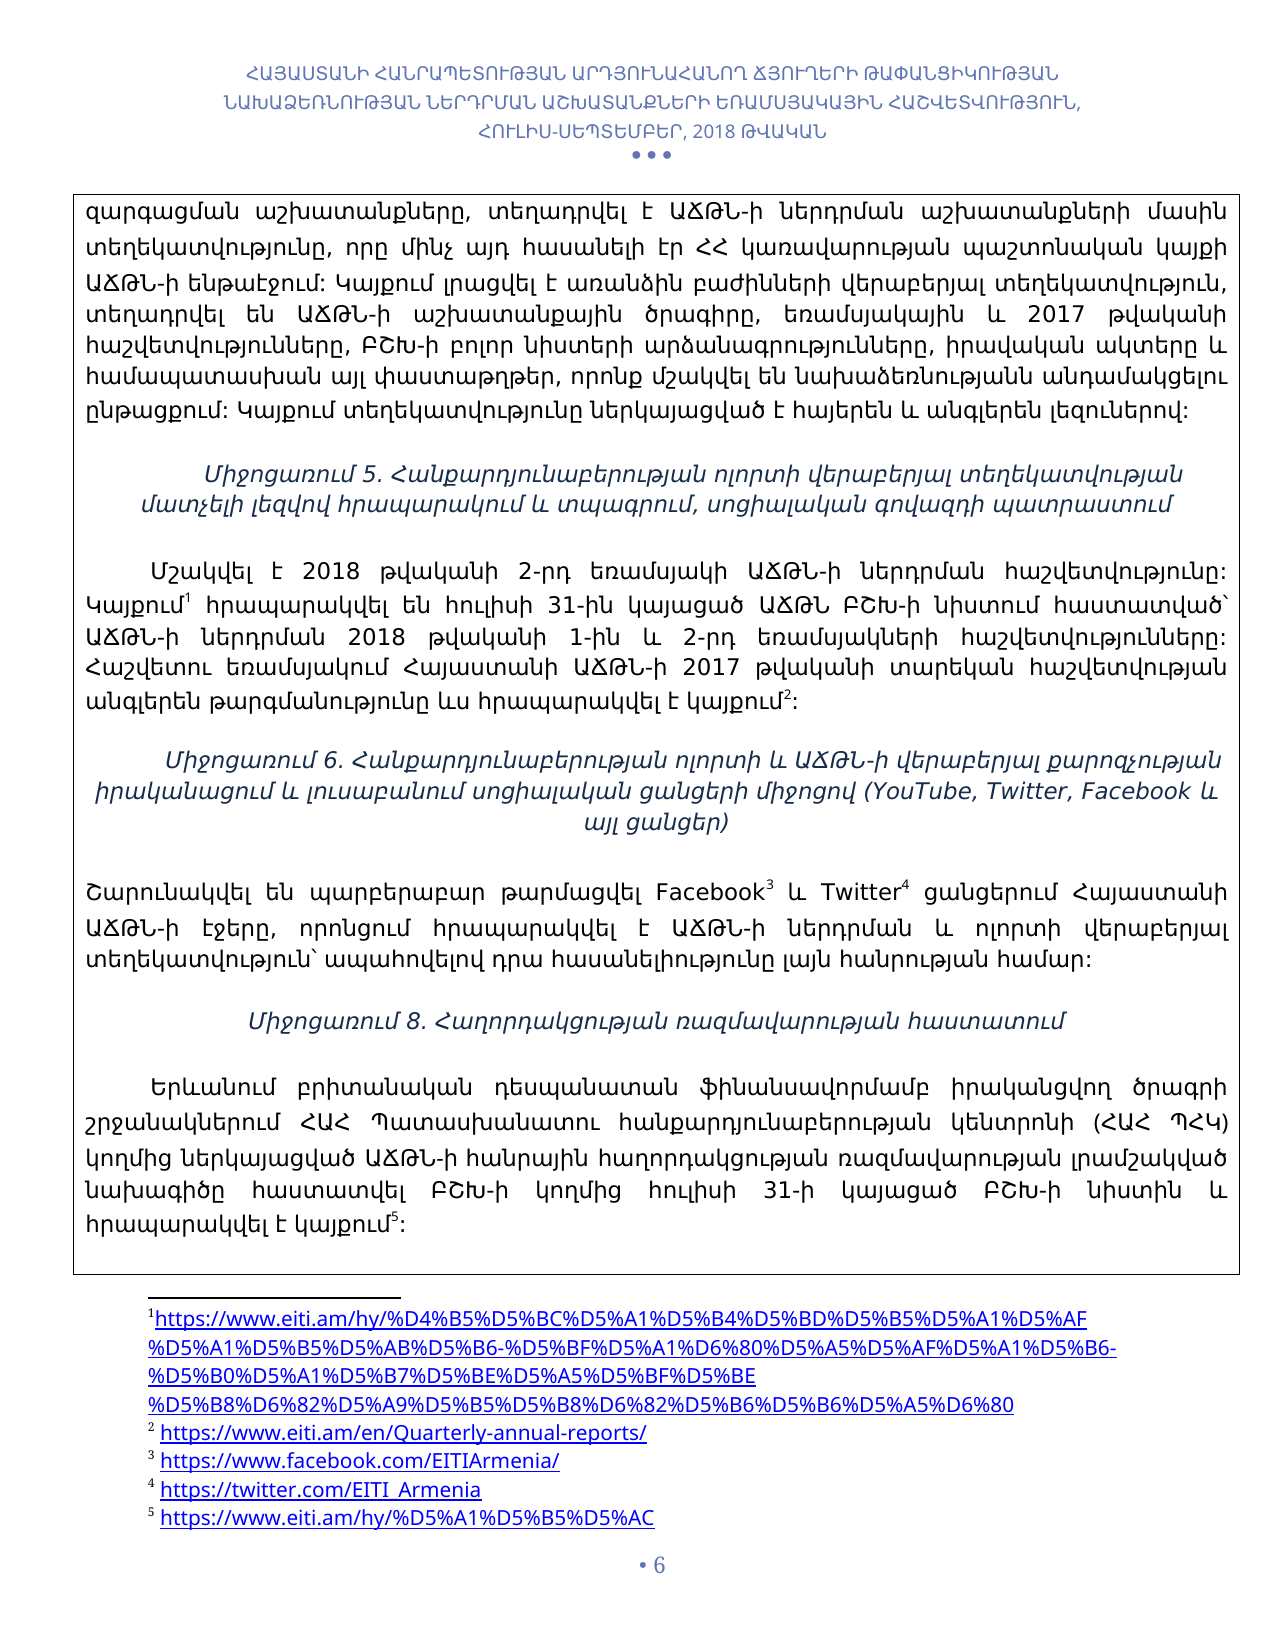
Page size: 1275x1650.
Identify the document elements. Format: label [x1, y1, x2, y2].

table_cell [74, 195, 1239, 1274]
